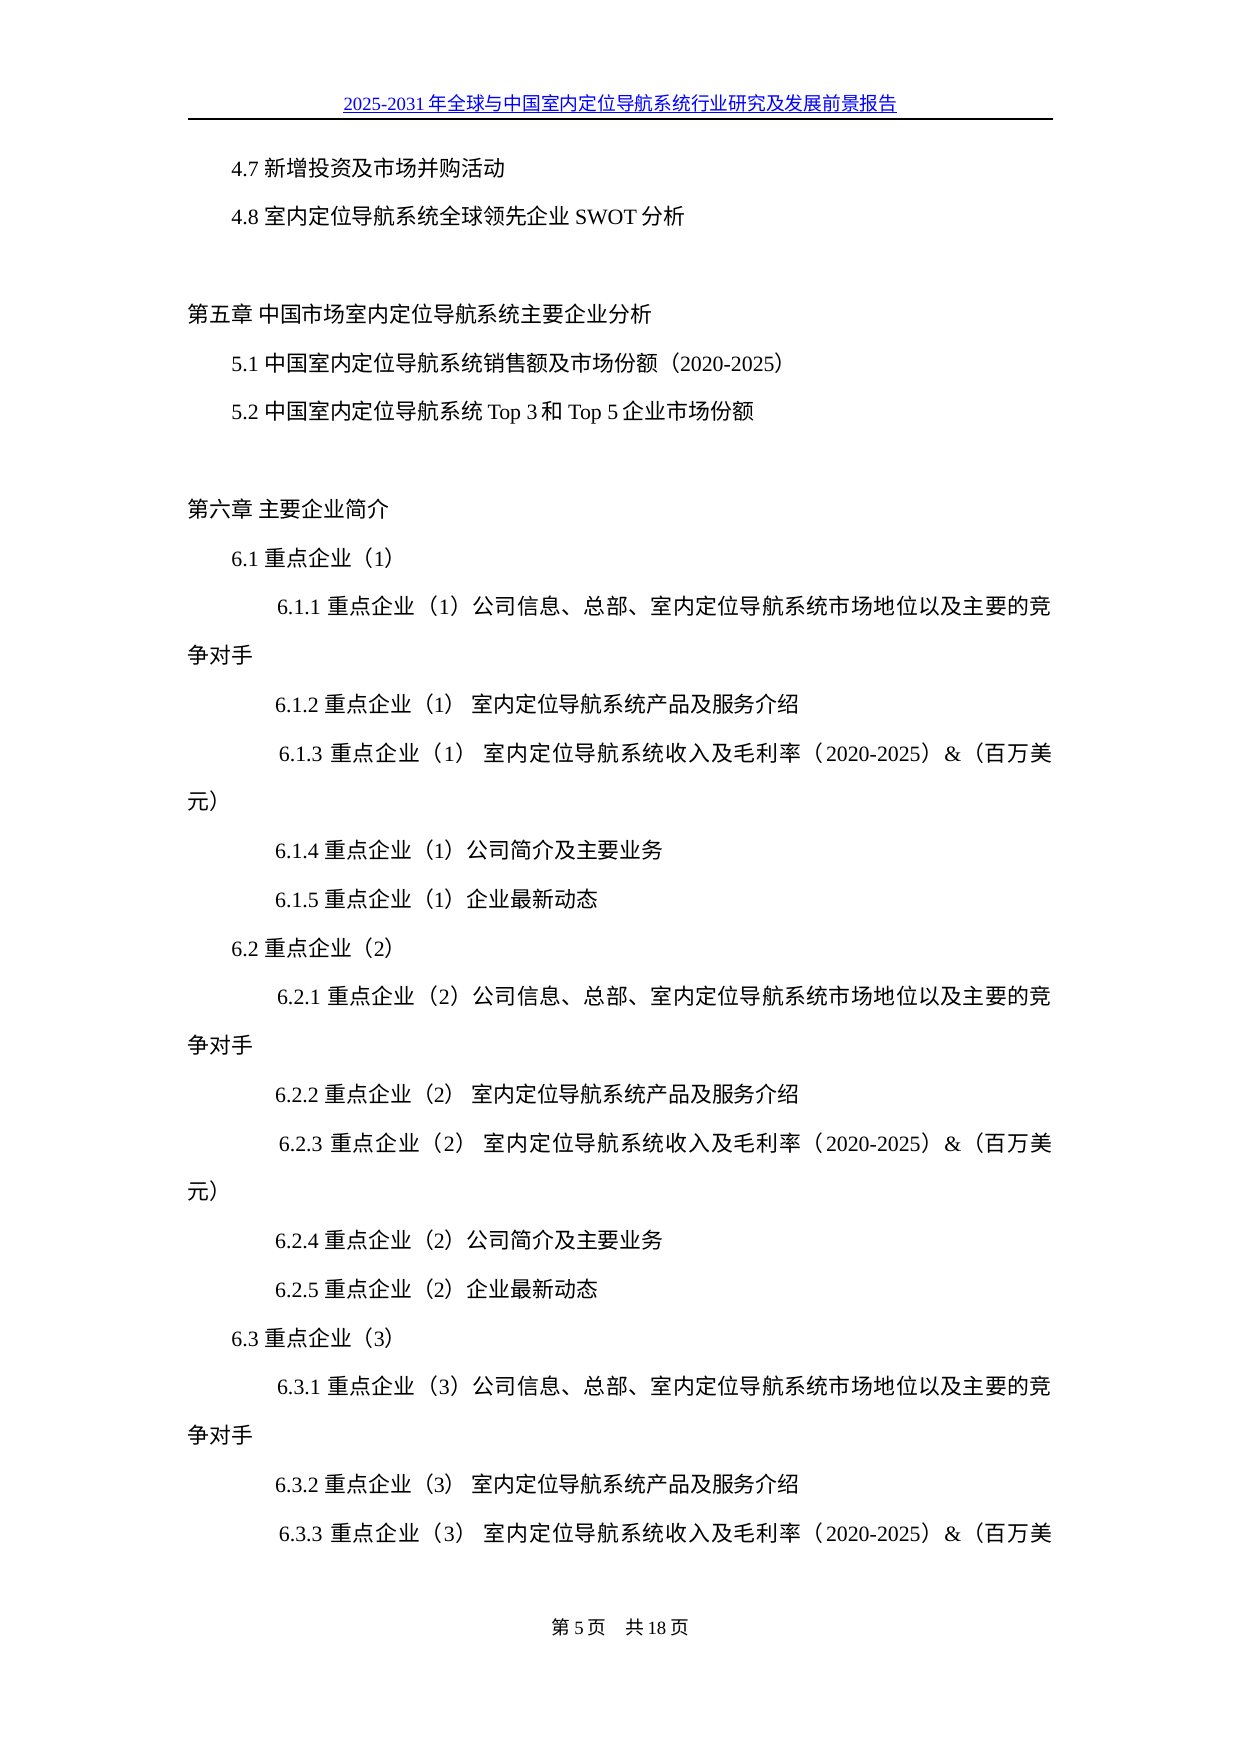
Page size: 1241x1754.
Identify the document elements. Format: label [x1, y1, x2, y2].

text [187, 150, 1053, 1548]
